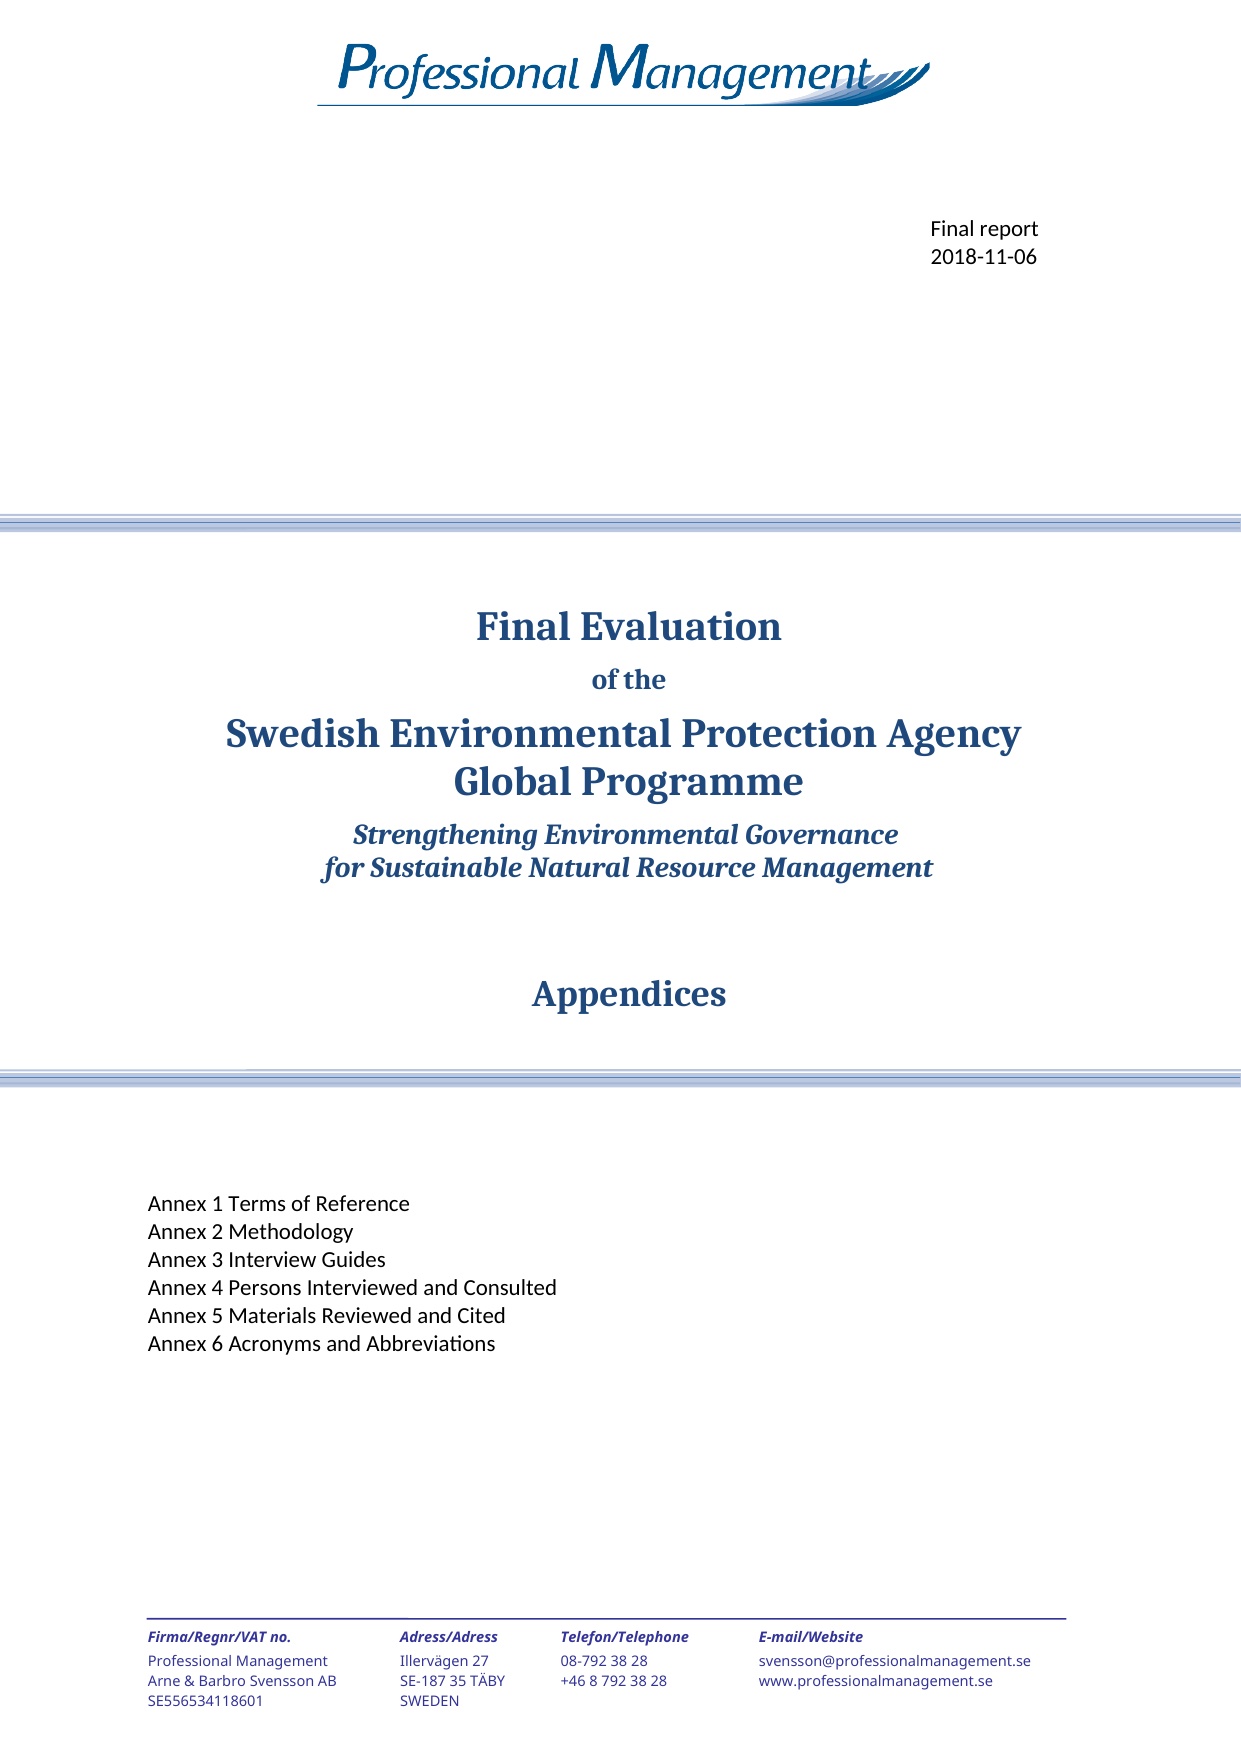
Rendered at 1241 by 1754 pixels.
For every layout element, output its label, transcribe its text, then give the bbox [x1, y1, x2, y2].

text Final Evaluation [148, 603, 1110, 651]
text 2018-11-06 [148, 242, 1110, 270]
text Strengthening Environmental Governance for Sustainable Natural Resource Management [148, 818, 1110, 885]
text of the [148, 663, 1110, 697]
text Annex 1 Terms of Reference [148, 1189, 1110, 1217]
text Final report [148, 214, 1110, 242]
text Annex 5 Materials Reviewed and Cited [148, 1301, 1110, 1329]
picture [317, 43, 930, 106]
text Annex 2 Methodology [148, 1217, 1110, 1245]
text Annex 6 Acronyms and Abbreviations [148, 1329, 1110, 1357]
text Annex 4 Persons Interviewed and Consulted [148, 1273, 1110, 1301]
text Annex 3 Interview Guides [148, 1245, 1110, 1273]
text Swedish Environmental Protection Agency Global Programme [148, 709, 1110, 805]
text Appendices [148, 972, 1110, 1016]
